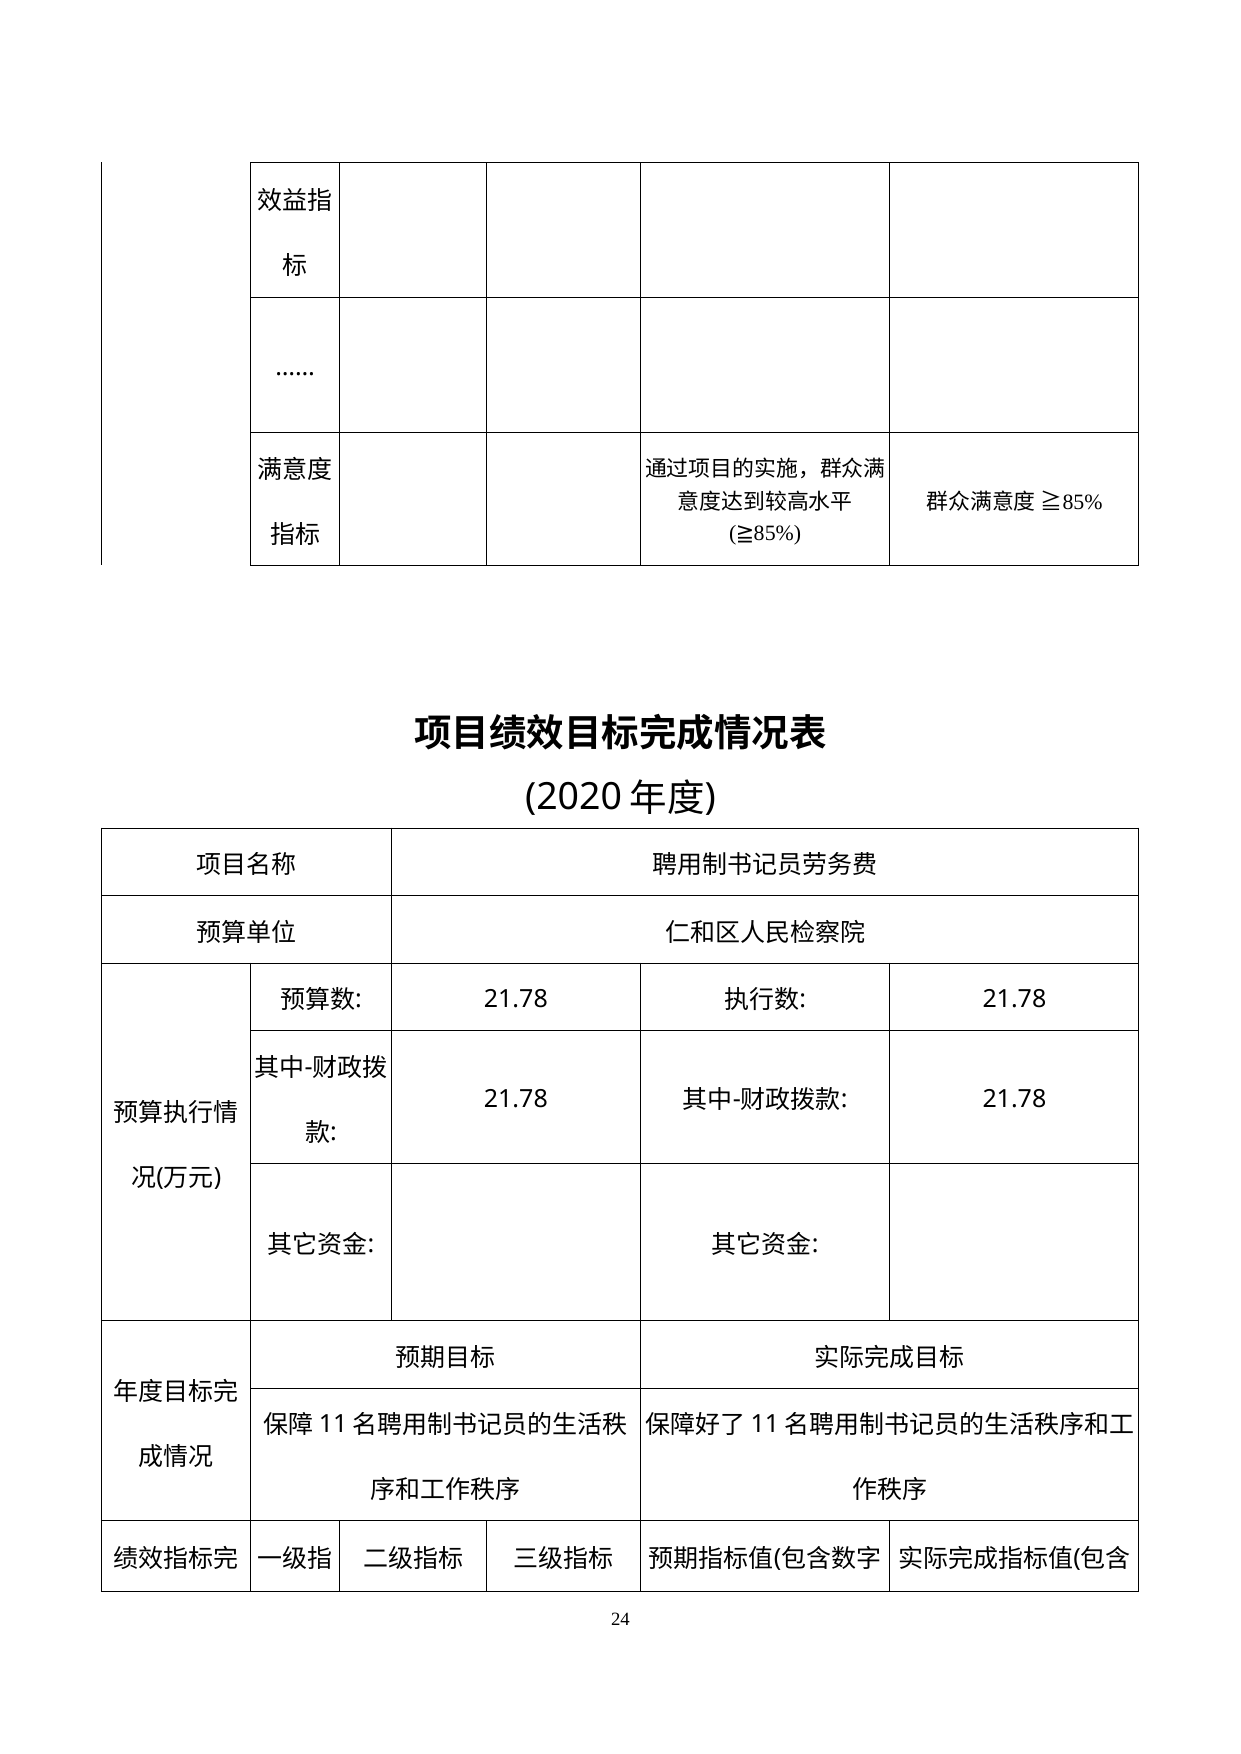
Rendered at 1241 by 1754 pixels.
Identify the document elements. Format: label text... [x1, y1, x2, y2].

table_cell 其中-财政拨款: [641, 1031, 889, 1163]
table_cell 21.78 [392, 1031, 640, 1163]
table_cell [641, 163, 889, 297]
table_cell 保障好了11名聘用制书记员的生活秩序和工作秩序 [641, 1389, 1138, 1520]
table_cell 通过项目的实施，群众满意度达到较高水平(≧85%) [641, 433, 889, 565]
table_cell 其它资金: [251, 1164, 391, 1320]
table_cell 绩效指标完成情况 [102, 1521, 250, 1591]
table_cell [890, 298, 1138, 432]
table_cell 群众满意度 ≧85% [890, 433, 1138, 565]
table_cell 其它资金: [641, 1164, 889, 1320]
table_cell 保障11名聘用制书记员的生活秩序和工作秩序 [251, 1389, 640, 1520]
table_cell [340, 163, 486, 297]
table_cell 实际完成指标值(包含数字及文字描述) [890, 1521, 1138, 1591]
table_cell [487, 163, 640, 297]
table_cell [890, 163, 1138, 297]
table_cell [641, 298, 889, 432]
table_cell 效益指标 [251, 163, 339, 297]
table_cell 年度目标完成情况 [102, 1321, 250, 1520]
table_cell 21.78 [392, 964, 640, 1030]
table_cell [340, 298, 486, 432]
table_cell [487, 433, 640, 565]
table_cell 项目绩效目标完成情况表 (2020年度) [101, 565, 1139, 827]
table_cell …… [251, 298, 339, 432]
table_cell 二级指标 [340, 1521, 486, 1591]
table_cell 执行数: [641, 964, 889, 1030]
table_cell [392, 1164, 640, 1320]
table_cell 预算执行情况(万元) [102, 964, 250, 1320]
table_cell 三级指标 [487, 1521, 640, 1591]
table_cell 聘用制书记员劳务费 [392, 829, 1138, 895]
table_cell 仁和区人民检察院 [392, 896, 1138, 963]
table_cell 预算数: [251, 964, 391, 1030]
table_cell 预期目标 [251, 1321, 640, 1388]
table_cell 满意度指标 [251, 433, 339, 565]
table_cell 21.78 [890, 964, 1138, 1030]
table_cell 预期指标值(包含数字及文字描述) [641, 1521, 889, 1591]
table_cell [340, 433, 486, 565]
table_cell [890, 1164, 1138, 1320]
table_cell 其中-财政拨款: [251, 1031, 391, 1163]
table_cell 实际完成目标 [641, 1321, 1138, 1388]
table_cell 21.78 [890, 1031, 1138, 1163]
table_cell 项目名称 [102, 829, 391, 895]
table_cell 一级指标 [251, 1521, 339, 1591]
table_cell 预算单位 [102, 896, 391, 963]
table_cell [487, 298, 640, 432]
